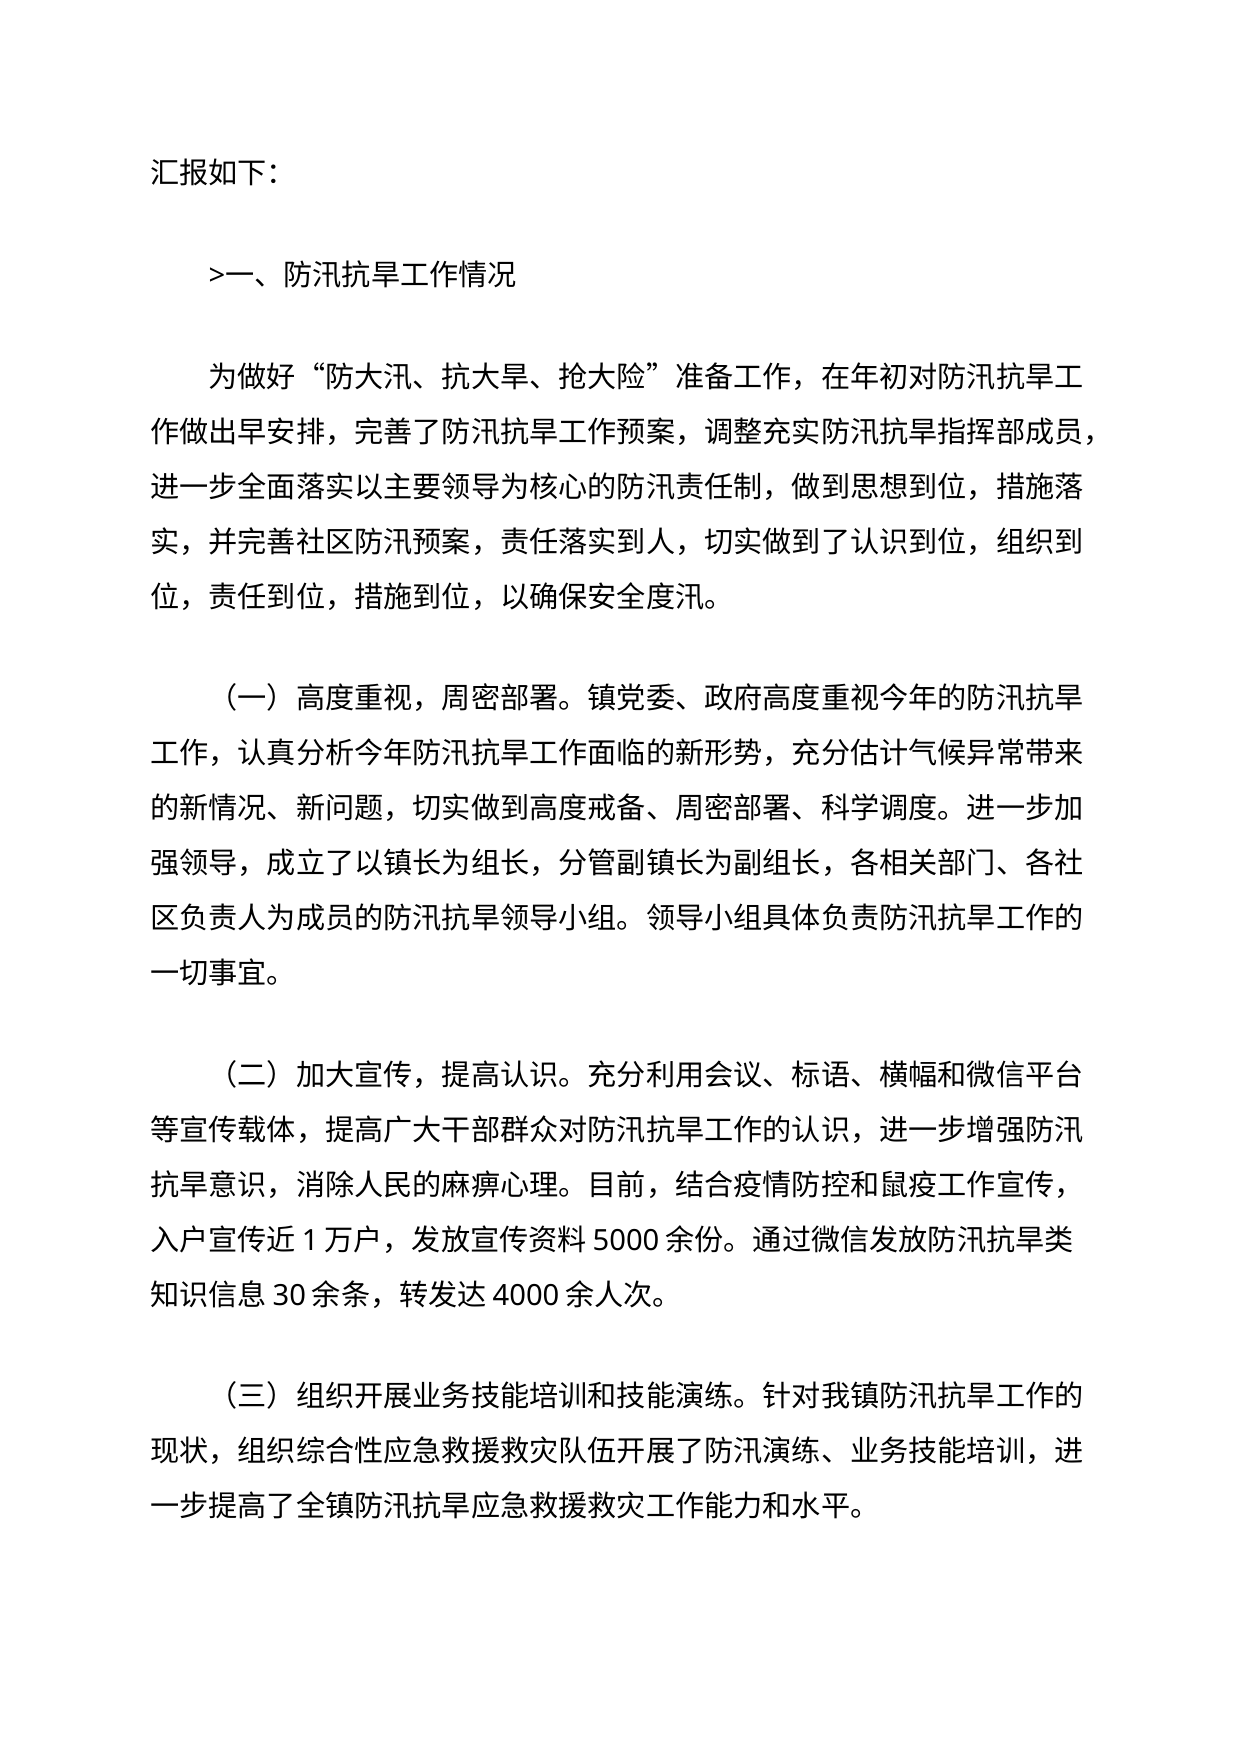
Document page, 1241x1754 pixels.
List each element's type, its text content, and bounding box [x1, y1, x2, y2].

text （二）加大宣传，提高认识。充分利用会议、标语、横幅和微信平台等宣传载体，提高广大干部群众对防汛抗旱工作的认识，进一步增强防汛抗旱意识，消除人民的麻痹心理。目前，结合疫情防控和鼠疫工作宣传，入户宣传近1万户，发放宣传资料5000余份。通过微信发放防汛抗旱类知识信息30余条，转发达4000余人次。 [150, 1051, 1090, 1313]
text （一）高度重视，周密部署。镇党委、政府高度重视今年的防汛抗旱工作，认真分析今年防汛抗旱工作面临的新形势，充分估计气候异常带来的新情况、新问题，切实做到高度戒备、周密部署、科学调度。进一步加强领导，成立了以镇长为组长，分管副镇长为副组长，各相关部门、各社区负责人为成员的防汛抗旱领导小组。领导小组具体负责防汛抗旱工作的一切事宜。 [150, 675, 1090, 992]
text （三）组织开展业务技能培训和技能演练。针对我镇防汛抗旱工作的现状，组织综合性应急救援救灾队伍开展了防汛演练、业务技能培训，进一步提高了全镇防汛抗旱应急救援救灾工作能力和水平。 [150, 1373, 1090, 1525]
text 为做好“防大汛、抗大旱、抢大险”准备工作，在年初对防汛抗旱工作做出早安排，完善了防汛抗旱工作预案，调整充实防汛抗旱指挥部成员，进一步全面落实以主要领导为核心的防汛责任制，做到思想到位，措施落实，并完善社区防汛预案，责任落实到人，切实做到了认识到位，组织到位，责任到位，措施到位，以确保安全度汛。 [150, 354, 1090, 616]
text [150, 150, 1090, 192]
text >一、防汛抗旱工作情况 [150, 252, 1090, 294]
